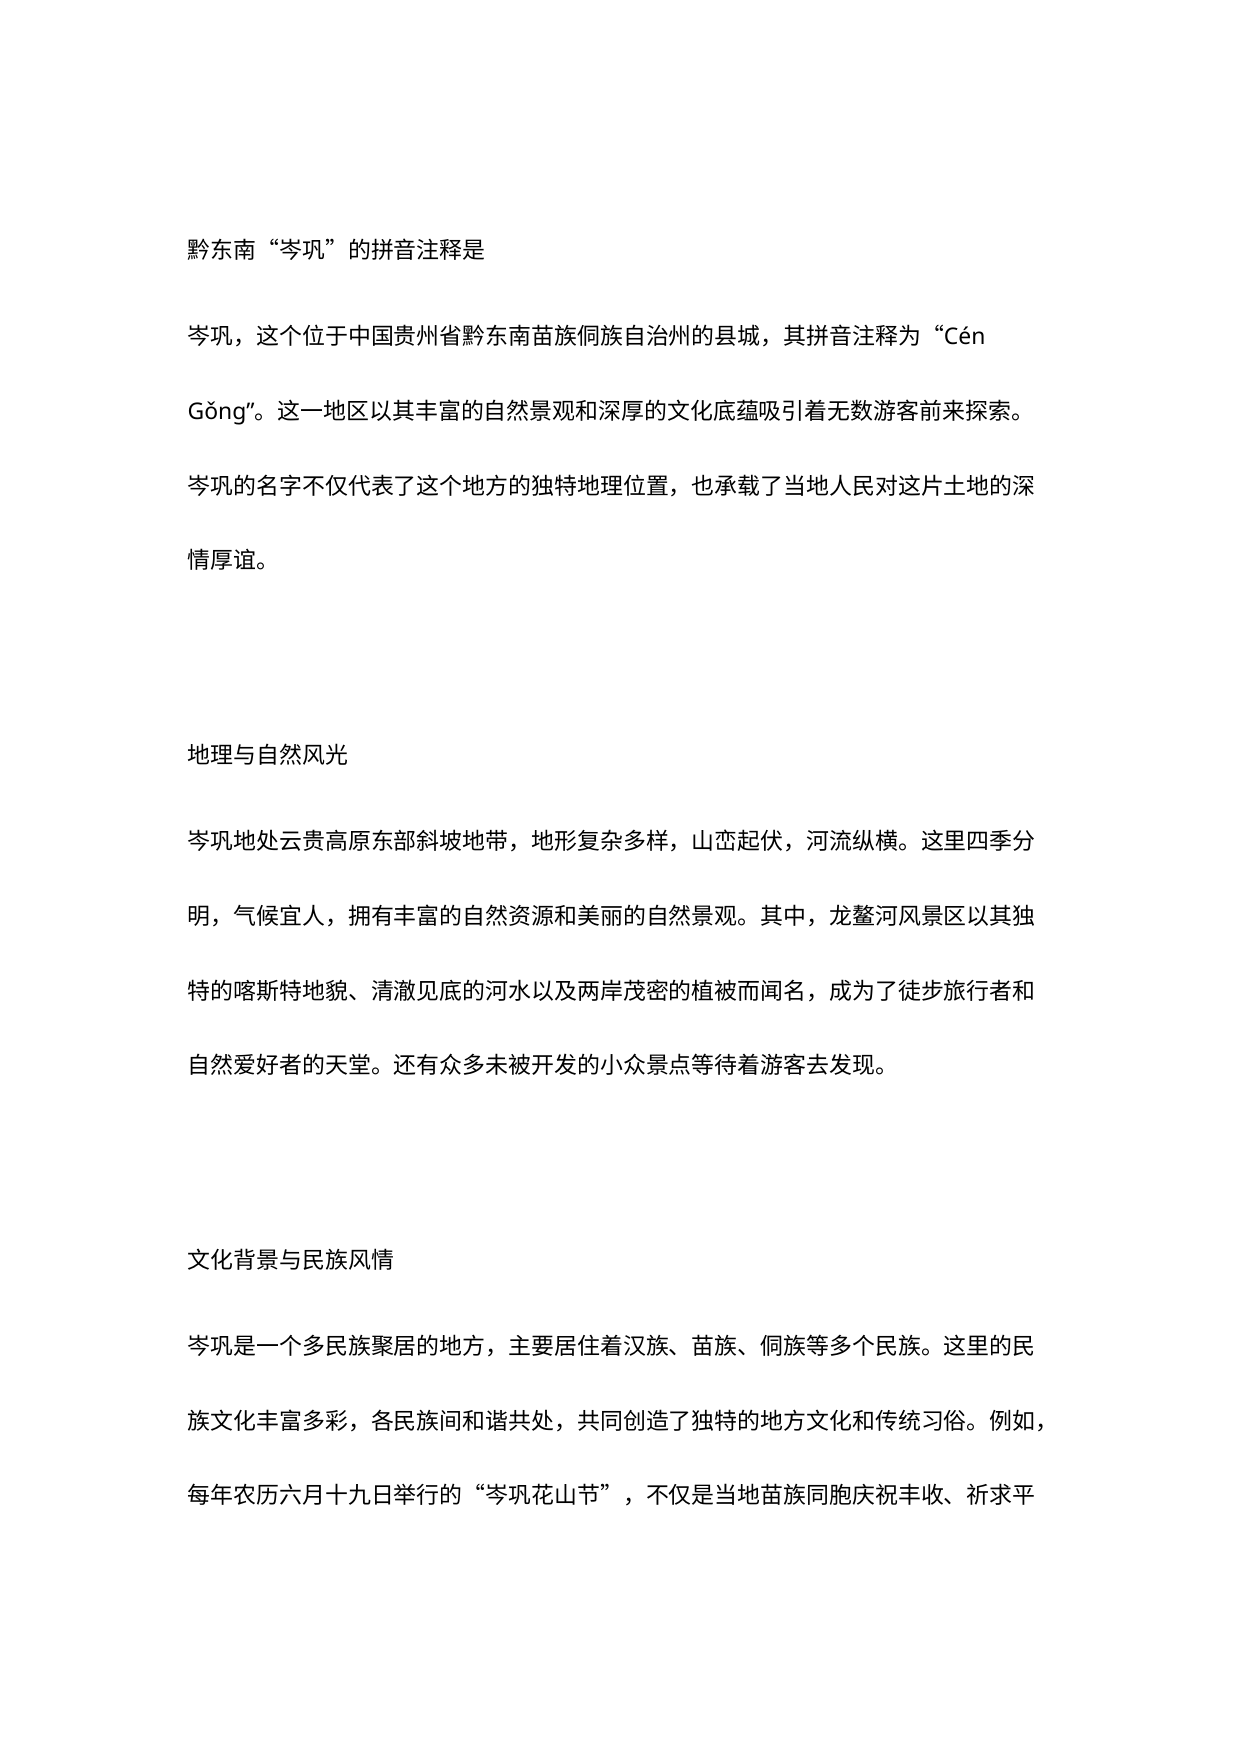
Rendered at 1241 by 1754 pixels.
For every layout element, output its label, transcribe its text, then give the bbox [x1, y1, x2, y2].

text 黔东南“岑巩”的拼音注释是 [187, 216, 1053, 281]
text 岑巩地处云贵高原东部斜坡地带，地形复杂多样，山峦起伏，河流纵横。这里四季分明，气候宜人，拥有丰富的自然资源和美丽的自然景观。其中，龙鳌河风景区以其独特的喀斯特地貌、清澈见底的河水以及两岸茂密的植被而闻名，成为了徒步旅行者和自然爱好者的天堂。还有众多未被开发的小众景点等待着游客去发现。 [187, 807, 1053, 1096]
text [187, 1312, 1053, 1527]
text 文化背景与民族风情 [187, 1226, 1053, 1291]
text 岑巩，这个位于中国贵州省黔东南苗族侗族自治州的县城，其拼音注释为“Cén Gǒng”。这一地区以其丰富的自然景观和深厚的文化底蕴吸引着无数游客前来探索。岑巩的名字不仅代表了这个地方的独特地理位置，也承载了当地人民对这片土地的深情厚谊。 [187, 302, 1053, 591]
text 地理与自然风光 [187, 721, 1053, 786]
